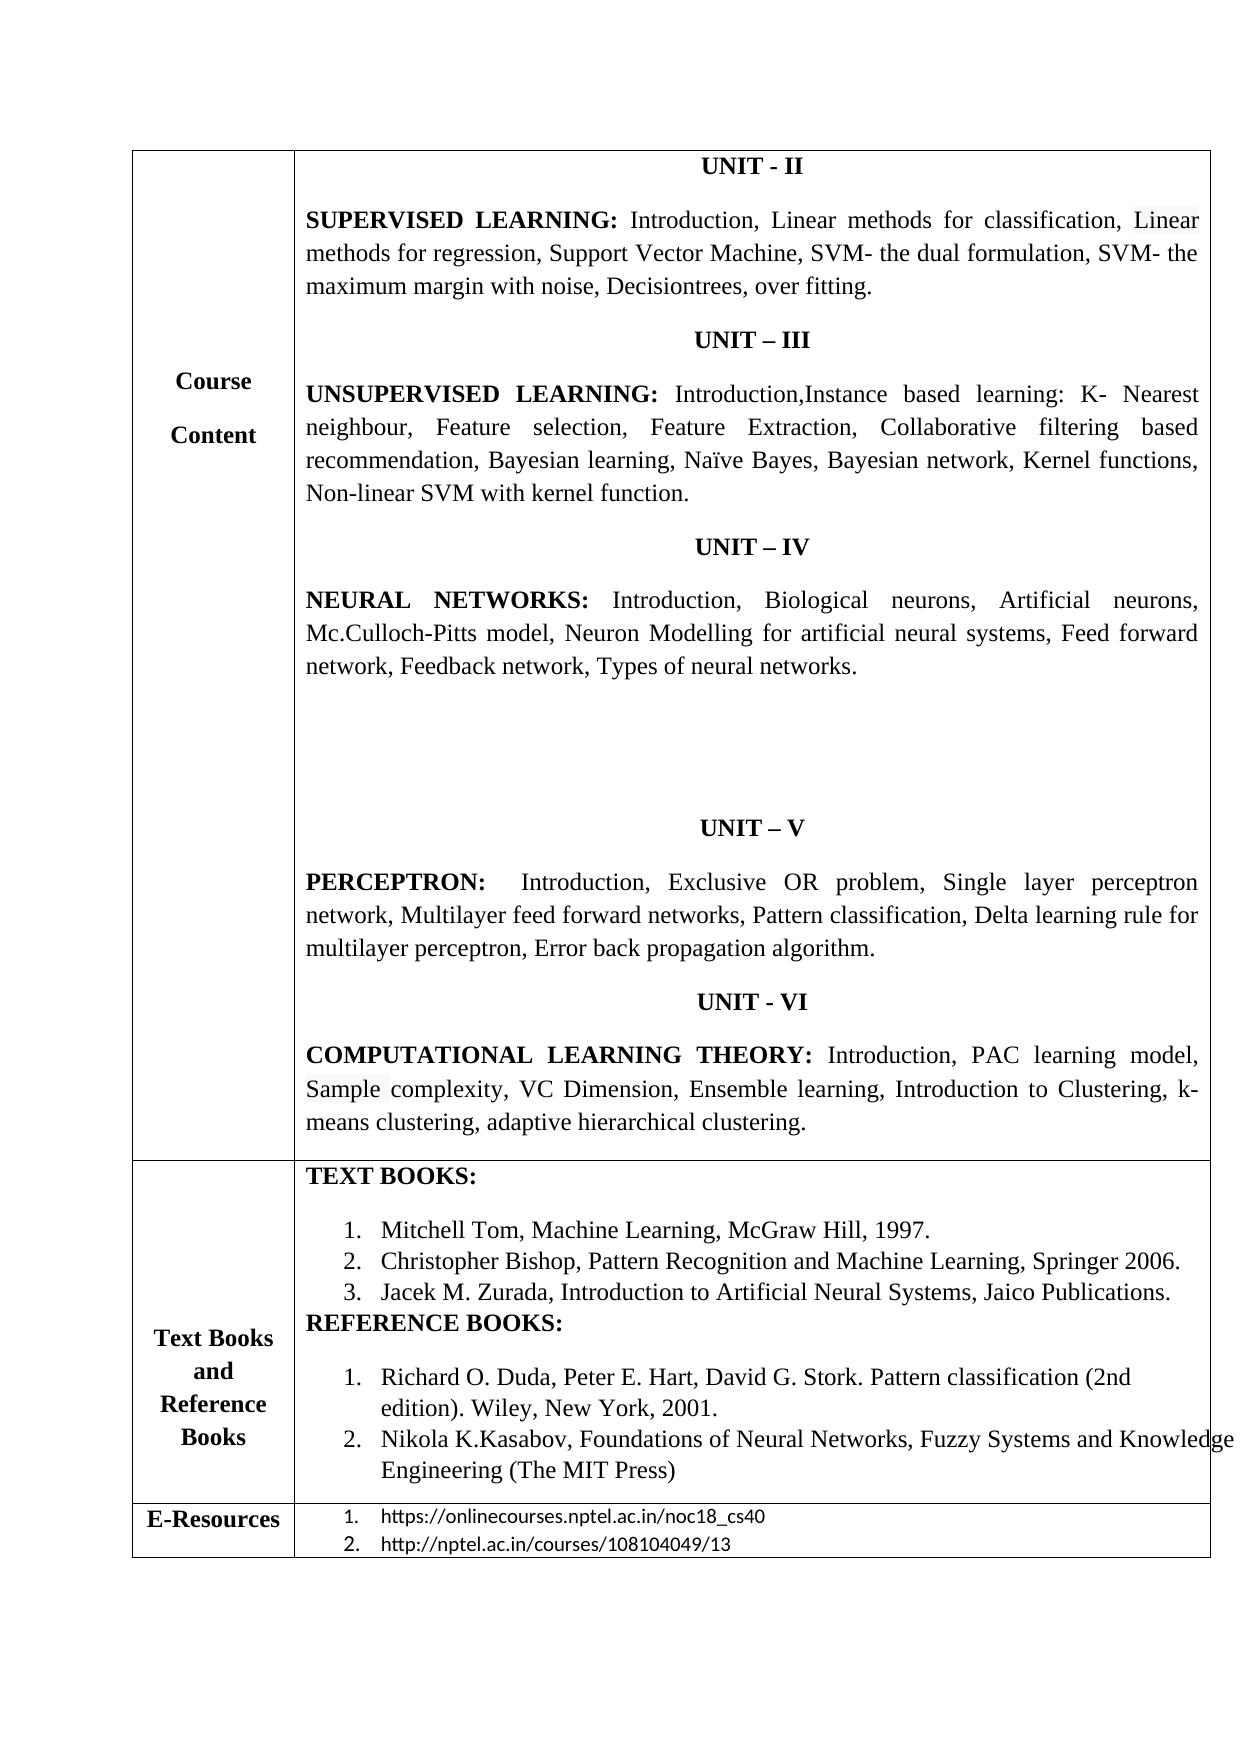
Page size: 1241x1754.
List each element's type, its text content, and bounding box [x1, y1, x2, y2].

table_cell Text Books and Reference Books [133, 1161, 294, 1503]
table_cell Course Content [133, 151, 294, 1160]
table_cell TEXT BOOKS: Mitchell Tom, Machine Learning, McGraw Hill, 1997. Christopher Bishop, Pattern Recognition and Machine Learning, Springer 2006. Jacek M. Zurada, Introduction to Artificial Neural Systems, Jaico Publications. REFERENCE BOOKS: Richard O. Duda, Peter E. Hart, David G. Stork. Pattern classification (2nd edition). Wiley, New York, 2001. Nikola K.Kasabov, Foundations of Neural Networks, Fuzzy Systems and Knowledge Engineering (The MIT Press) [295, 1161, 1210, 1503]
table_cell E-Resources [133, 1504, 294, 1557]
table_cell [295, 151, 1210, 1160]
table_cell https://onlinecourses.nptel.ac.in/noc18_cs40 http://nptel.ac.in/courses/108104049/13 [295, 1504, 1210, 1557]
